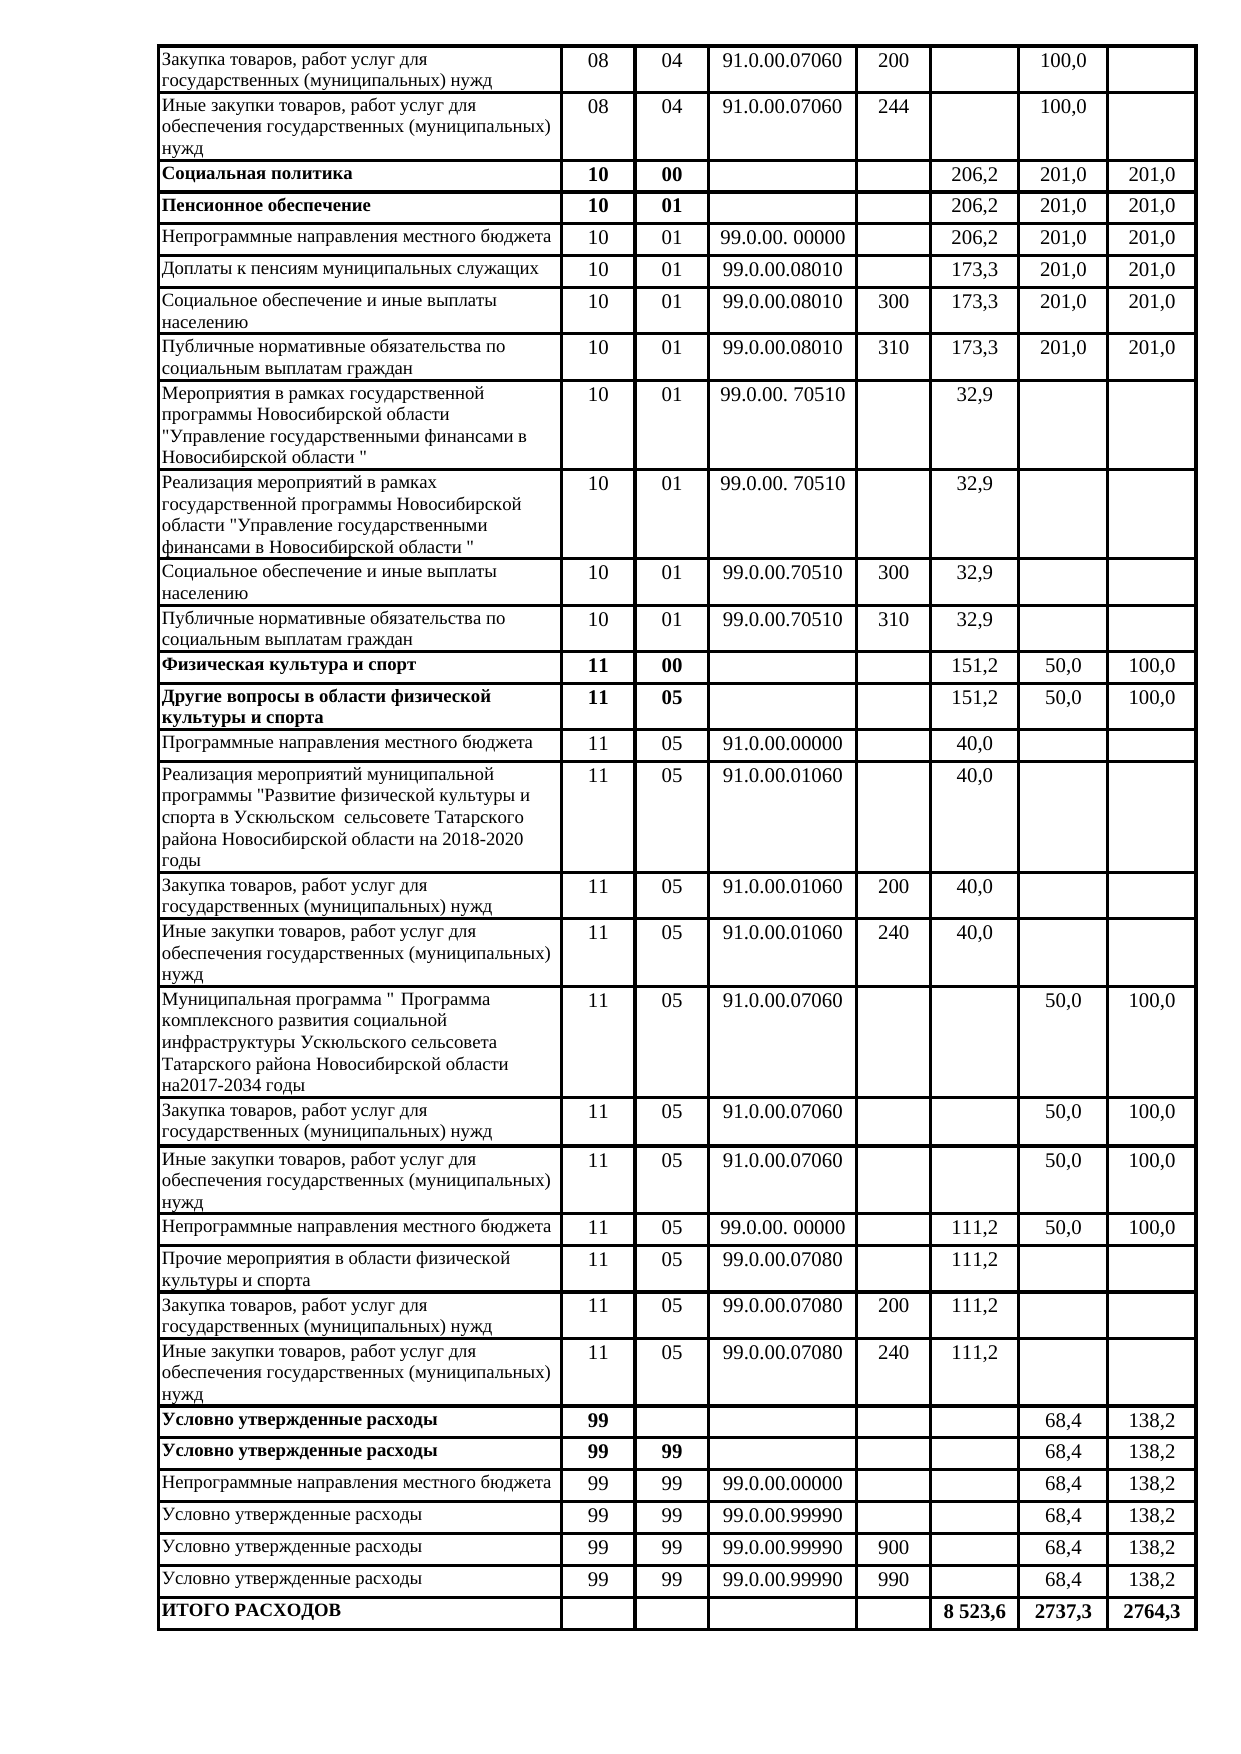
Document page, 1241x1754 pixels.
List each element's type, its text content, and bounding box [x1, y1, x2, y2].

table_cell 151,2 [932, 653, 1017, 682]
table_cell [858, 1471, 929, 1500]
table_cell Другие вопросы в области физической культуры и спорта [160, 685, 560, 728]
table_cell 138,2 [1109, 1471, 1194, 1500]
table_cell 100,0 [1109, 1099, 1194, 1144]
table_cell [1020, 731, 1106, 760]
table_cell 40,0 [932, 874, 1017, 917]
table_cell 68,4 [1020, 1535, 1106, 1564]
table_cell 05 [637, 763, 707, 871]
table_cell Условно утвержденные расходы [160, 1535, 560, 1564]
table_cell [710, 685, 855, 728]
table_cell 05 [637, 1294, 707, 1337]
table_cell 100,0 [1109, 1148, 1194, 1212]
table_cell 05 [637, 1148, 707, 1212]
table_cell 99.0.00.08010 [710, 335, 855, 378]
table_cell 11 [563, 731, 633, 760]
table_cell [1109, 471, 1194, 557]
table_cell [932, 1148, 1017, 1212]
table_cell 01 [637, 607, 707, 650]
table_cell [637, 1599, 707, 1627]
table_cell 68,4 [1020, 1471, 1106, 1500]
table_cell 32,9 [932, 560, 1017, 603]
table_cell Муниципальная программа " Программа комплексного развития социальной инфраструктуры Ускюльского сельсовета Татарского района Новосибирской области на2017-2034 годы [160, 988, 560, 1096]
table_cell 11 [563, 1148, 633, 1212]
table_cell [858, 763, 929, 871]
table_cell 91.0.00.01060 [710, 920, 855, 985]
table_cell 11 [563, 920, 633, 985]
table_cell 201,0 [1109, 225, 1194, 254]
table_cell 99.0.00. 70510 [710, 471, 855, 557]
table_cell 91.0.00.01060 [710, 763, 855, 871]
table_cell 240 [858, 1340, 929, 1404]
table_cell 91.0.00.07060 [710, 94, 855, 158]
table_cell 11 [563, 988, 633, 1096]
table_cell Иные закупки товаров, работ услуг для обеспечения государственных (муниципальных) нужд [160, 1340, 560, 1404]
table_cell 10 [563, 162, 633, 190]
table_cell Иные закупки товаров, работ услуг для обеспечения государственных (муниципальных) нужд [160, 920, 560, 985]
table_cell Условно утвержденные расходы [160, 1439, 560, 1468]
table_cell 32,9 [932, 607, 1017, 650]
table_cell [858, 162, 929, 190]
table_cell 99.0.00.99990 [710, 1503, 855, 1532]
table_cell 01 [637, 471, 707, 557]
table_cell [858, 1599, 929, 1627]
table_cell 50,0 [1020, 653, 1106, 682]
table_cell 11 [563, 1215, 633, 1244]
table_cell 173,3 [932, 289, 1017, 332]
table_cell 201,0 [1109, 335, 1194, 378]
table_cell 50,0 [1020, 1148, 1106, 1212]
table_cell 10 [563, 289, 633, 332]
table_cell [858, 1215, 929, 1244]
table_cell 201,0 [1109, 194, 1194, 222]
table_cell [1020, 1247, 1106, 1290]
table_cell [932, 1503, 1017, 1532]
table_cell 201,0 [1109, 257, 1194, 286]
table_cell 99 [563, 1567, 633, 1596]
table_cell 10 [563, 382, 633, 468]
table_cell 50,0 [1020, 1099, 1106, 1144]
table_cell [932, 988, 1017, 1096]
table_cell 99 [563, 1535, 633, 1564]
table_cell 173,3 [932, 257, 1017, 286]
table_cell [710, 1408, 855, 1436]
table_cell Условно утвержденные расходы [160, 1567, 560, 1596]
table_cell 10 [563, 560, 633, 603]
table_cell Мероприятия в рамках государственной программы Новосибирской области "Управление государственными финансами в Новосибирской области " [160, 382, 560, 468]
table_cell [858, 685, 929, 728]
table_cell 01 [637, 225, 707, 254]
table_cell [858, 225, 929, 254]
table_cell 201,0 [1020, 257, 1106, 286]
table_cell 99.0.00.99990 [710, 1535, 855, 1564]
table_cell 173,3 [932, 335, 1017, 378]
table_cell 201,0 [1109, 289, 1194, 332]
table_cell 100,0 [1020, 48, 1106, 91]
table_cell [1109, 382, 1194, 468]
table_cell [1020, 607, 1106, 650]
table_cell 2764,3 [1109, 1599, 1194, 1627]
table_cell 200 [858, 874, 929, 917]
table_cell 100,0 [1109, 1215, 1194, 1244]
table_cell Непрограммные направления местного бюджета [160, 225, 560, 254]
table_cell 01 [637, 560, 707, 603]
table_cell 68,4 [1020, 1439, 1106, 1468]
table_cell 10 [563, 257, 633, 286]
table_cell 111,2 [932, 1340, 1017, 1404]
table_cell [858, 731, 929, 760]
table_cell 10 [563, 194, 633, 222]
table_cell 05 [637, 1215, 707, 1244]
table_cell 151,2 [932, 685, 1017, 728]
table_cell [858, 194, 929, 222]
table_cell 11 [563, 1294, 633, 1337]
table_cell 10 [563, 607, 633, 650]
table_cell Непрограммные направления местного бюджета [160, 1215, 560, 1244]
table_cell 10 [563, 225, 633, 254]
table_cell [1109, 607, 1194, 650]
table_cell 201,0 [1020, 225, 1106, 254]
table_cell 201,0 [1020, 194, 1106, 222]
table_cell 01 [637, 382, 707, 468]
table_cell [710, 653, 855, 682]
table_cell 40,0 [932, 731, 1017, 760]
table_cell 900 [858, 1535, 929, 1564]
table_cell [1020, 471, 1106, 557]
table_cell 99.0.00.07080 [710, 1247, 855, 1290]
table_cell 99.0.00.70510 [710, 560, 855, 603]
table_cell 138,2 [1109, 1567, 1194, 1596]
table_cell 08 [563, 94, 633, 158]
table_cell [710, 1599, 855, 1627]
table_cell 04 [637, 94, 707, 158]
table_cell 99 [637, 1567, 707, 1596]
table_cell 01 [637, 289, 707, 332]
table_cell [1020, 382, 1106, 468]
table_cell 244 [858, 94, 929, 158]
table_cell 310 [858, 607, 929, 650]
table_cell 99.0.00. 00000 [710, 225, 855, 254]
table_cell 200 [858, 1294, 929, 1337]
table_cell 2737,3 [1020, 1599, 1106, 1627]
table_cell Реализация мероприятий в рамках государственной программы Новосибирской области "Управление государственными финансами в Новосибирской области " [160, 471, 560, 557]
table_cell 99.0.00.00000 [710, 1471, 855, 1500]
table_cell 99.0.00.99990 [710, 1567, 855, 1596]
table_cell 68,4 [1020, 1503, 1106, 1532]
table_cell 40,0 [932, 763, 1017, 871]
table_cell 111,2 [932, 1215, 1017, 1244]
table_cell 05 [637, 988, 707, 1096]
table_cell [1109, 1247, 1194, 1290]
table_cell 100,0 [1109, 685, 1194, 728]
table_cell 99 [637, 1439, 707, 1468]
table_cell 08 [563, 48, 633, 91]
table_cell 99 [563, 1408, 633, 1436]
table_cell Социальная политика [160, 162, 560, 190]
table_cell 00 [637, 162, 707, 190]
table_cell Закупка товаров, работ услуг для государственных (муниципальных) нужд [160, 1294, 560, 1337]
table_cell 01 [637, 257, 707, 286]
table_cell 40,0 [932, 920, 1017, 985]
table_cell [1109, 874, 1194, 917]
table_cell [858, 1099, 929, 1144]
table_cell Социальное обеспечение и иные выплаты населению [160, 560, 560, 603]
table_cell 100,0 [1109, 988, 1194, 1096]
table_cell Публичные нормативные обязательства по социальным выплатам граждан [160, 607, 560, 650]
table_cell [1109, 1340, 1194, 1404]
table_cell ИТОГО РАСХОДОВ [160, 1599, 560, 1627]
table_cell [710, 1439, 855, 1468]
table_cell [932, 1535, 1017, 1564]
table_cell [1020, 874, 1106, 917]
table_cell 138,2 [1109, 1439, 1194, 1468]
table_cell 138,2 [1109, 1503, 1194, 1532]
table_cell 138,2 [1109, 1535, 1194, 1564]
table_cell 99.0.00. 70510 [710, 382, 855, 468]
table_cell 100,0 [1020, 94, 1106, 158]
table_cell [932, 1408, 1017, 1436]
table_cell [1109, 731, 1194, 760]
table_cell Иные закупки товаров, работ услуг для обеспечения государственных (муниципальных) нужд [160, 1148, 560, 1212]
table_cell [858, 382, 929, 468]
table_cell 05 [637, 874, 707, 917]
table_cell Социальное обеспечение и иные выплаты населению [160, 289, 560, 332]
table_cell 01 [637, 194, 707, 222]
table_cell 99.0.00.07080 [710, 1294, 855, 1337]
table_cell 206,2 [932, 194, 1017, 222]
table_cell [858, 1408, 929, 1436]
table_cell Закупка товаров, работ услуг для государственных (муниципальных) нужд [160, 1099, 560, 1144]
table_cell [858, 1439, 929, 1468]
table_cell 50,0 [1020, 1215, 1106, 1244]
table_cell Условно утвержденные расходы [160, 1503, 560, 1532]
table_cell Иные закупки товаров, работ услуг для обеспечения государственных (муниципальных) нужд [160, 94, 560, 158]
table_cell 990 [858, 1567, 929, 1596]
table_cell [1109, 94, 1194, 158]
table_cell 01 [637, 335, 707, 378]
table_cell 68,4 [1020, 1408, 1106, 1436]
table_cell 91.0.00.07060 [710, 1148, 855, 1212]
table_cell [932, 48, 1017, 91]
table_cell [858, 1503, 929, 1532]
table_cell Программные направления местного бюджета [160, 731, 560, 760]
table_cell 10 [563, 471, 633, 557]
table_cell 201,0 [1020, 335, 1106, 378]
table_cell [1109, 920, 1194, 985]
table_cell 99.0.00.07080 [710, 1340, 855, 1404]
table_cell 32,9 [932, 471, 1017, 557]
table_cell 10 [563, 335, 633, 378]
table_cell [1020, 1294, 1106, 1337]
table_cell [932, 1471, 1017, 1500]
table_cell 99.0.00. 00000 [710, 1215, 855, 1244]
table_cell 201,0 [1020, 162, 1106, 190]
table_cell 99.0.00.08010 [710, 257, 855, 286]
table_cell 300 [858, 289, 929, 332]
table_cell 310 [858, 335, 929, 378]
table_cell 99 [637, 1503, 707, 1532]
table_cell Реализация мероприятий муниципальной программы "Развитие физической культуры и спорта в Ускюльском сельсовете Татарского района Новосибирской области на 2018-2020 годы [160, 763, 560, 871]
table_cell 11 [563, 874, 633, 917]
table_cell 111,2 [932, 1247, 1017, 1290]
table_cell [858, 1247, 929, 1290]
table_cell Прочие мероприятия в области физической культуры и спорта [160, 1247, 560, 1290]
table_cell 11 [563, 1340, 633, 1404]
table_cell 99.0.00.70510 [710, 607, 855, 650]
table_cell [1020, 920, 1106, 985]
table_cell [1020, 560, 1106, 603]
table_cell [637, 1408, 707, 1436]
table_cell 111,2 [932, 1294, 1017, 1337]
table_cell Условно утвержденные расходы [160, 1408, 560, 1436]
table_cell 05 [637, 685, 707, 728]
table_cell 138,2 [1109, 1408, 1194, 1436]
table_cell [1020, 1340, 1106, 1404]
table_cell [710, 194, 855, 222]
table_cell [932, 1567, 1017, 1596]
table_cell Закупка товаров, работ услуг для государственных (муниципальных) нужд [160, 48, 560, 91]
table_cell 11 [563, 763, 633, 871]
table_cell 99 [563, 1439, 633, 1468]
table_cell 206,2 [932, 162, 1017, 190]
table_cell Физическая культура и спорт [160, 653, 560, 682]
table_cell 300 [858, 560, 929, 603]
table_cell 05 [637, 1247, 707, 1290]
table_cell 91.0.00.00000 [710, 731, 855, 760]
table_cell 99 [637, 1535, 707, 1564]
table_cell 05 [637, 1340, 707, 1404]
table_cell [858, 257, 929, 286]
table_cell Пенсионное обеспечение [160, 194, 560, 222]
table_cell 201,0 [1109, 162, 1194, 190]
table_cell 04 [637, 48, 707, 91]
table_cell [858, 1148, 929, 1212]
table_cell [1109, 1294, 1194, 1337]
table_cell 05 [637, 731, 707, 760]
table_cell 91.0.00.07060 [710, 1099, 855, 1144]
table_cell 91.0.00.07060 [710, 988, 855, 1096]
table_cell 8 523,6 [932, 1599, 1017, 1627]
table_cell 11 [563, 685, 633, 728]
table_cell 11 [563, 1099, 633, 1144]
table_cell 05 [637, 920, 707, 985]
table_cell [858, 471, 929, 557]
table_cell 91.0.00.07060 [710, 48, 855, 91]
table_cell [932, 94, 1017, 158]
table_cell [858, 653, 929, 682]
table_cell Доплаты к пенсиям муниципальных служащих [160, 257, 560, 286]
table_cell [1020, 763, 1106, 871]
table_cell 200 [858, 48, 929, 91]
table_cell 32,9 [932, 382, 1017, 468]
table_cell 68,4 [1020, 1567, 1106, 1596]
table_cell [1109, 763, 1194, 871]
table_cell 11 [563, 1247, 633, 1290]
table_cell 50,0 [1020, 988, 1106, 1096]
table_cell 91.0.00.01060 [710, 874, 855, 917]
table_cell [1109, 48, 1194, 91]
table_cell [563, 1599, 633, 1627]
table_cell [932, 1099, 1017, 1144]
table_cell Публичные нормативные обязательства по социальным выплатам граждан [160, 335, 560, 378]
table_cell 206,2 [932, 225, 1017, 254]
table_cell 11 [563, 653, 633, 682]
table_cell [932, 1439, 1017, 1468]
table_cell 50,0 [1020, 685, 1106, 728]
table_cell 99 [563, 1503, 633, 1532]
table_cell 99 [637, 1471, 707, 1500]
table_cell 100,0 [1109, 653, 1194, 682]
table_cell [858, 988, 929, 1096]
table_cell Закупка товаров, работ услуг для государственных (муниципальных) нужд [160, 874, 560, 917]
table_cell 99 [563, 1471, 633, 1500]
table_cell 00 [637, 653, 707, 682]
table_cell 05 [637, 1099, 707, 1144]
table_cell [1109, 560, 1194, 603]
table_cell 240 [858, 920, 929, 985]
table_cell [710, 162, 855, 190]
table_cell 201,0 [1020, 289, 1106, 332]
table_cell 99.0.00.08010 [710, 289, 855, 332]
table_cell Непрограммные направления местного бюджета [160, 1471, 560, 1500]
